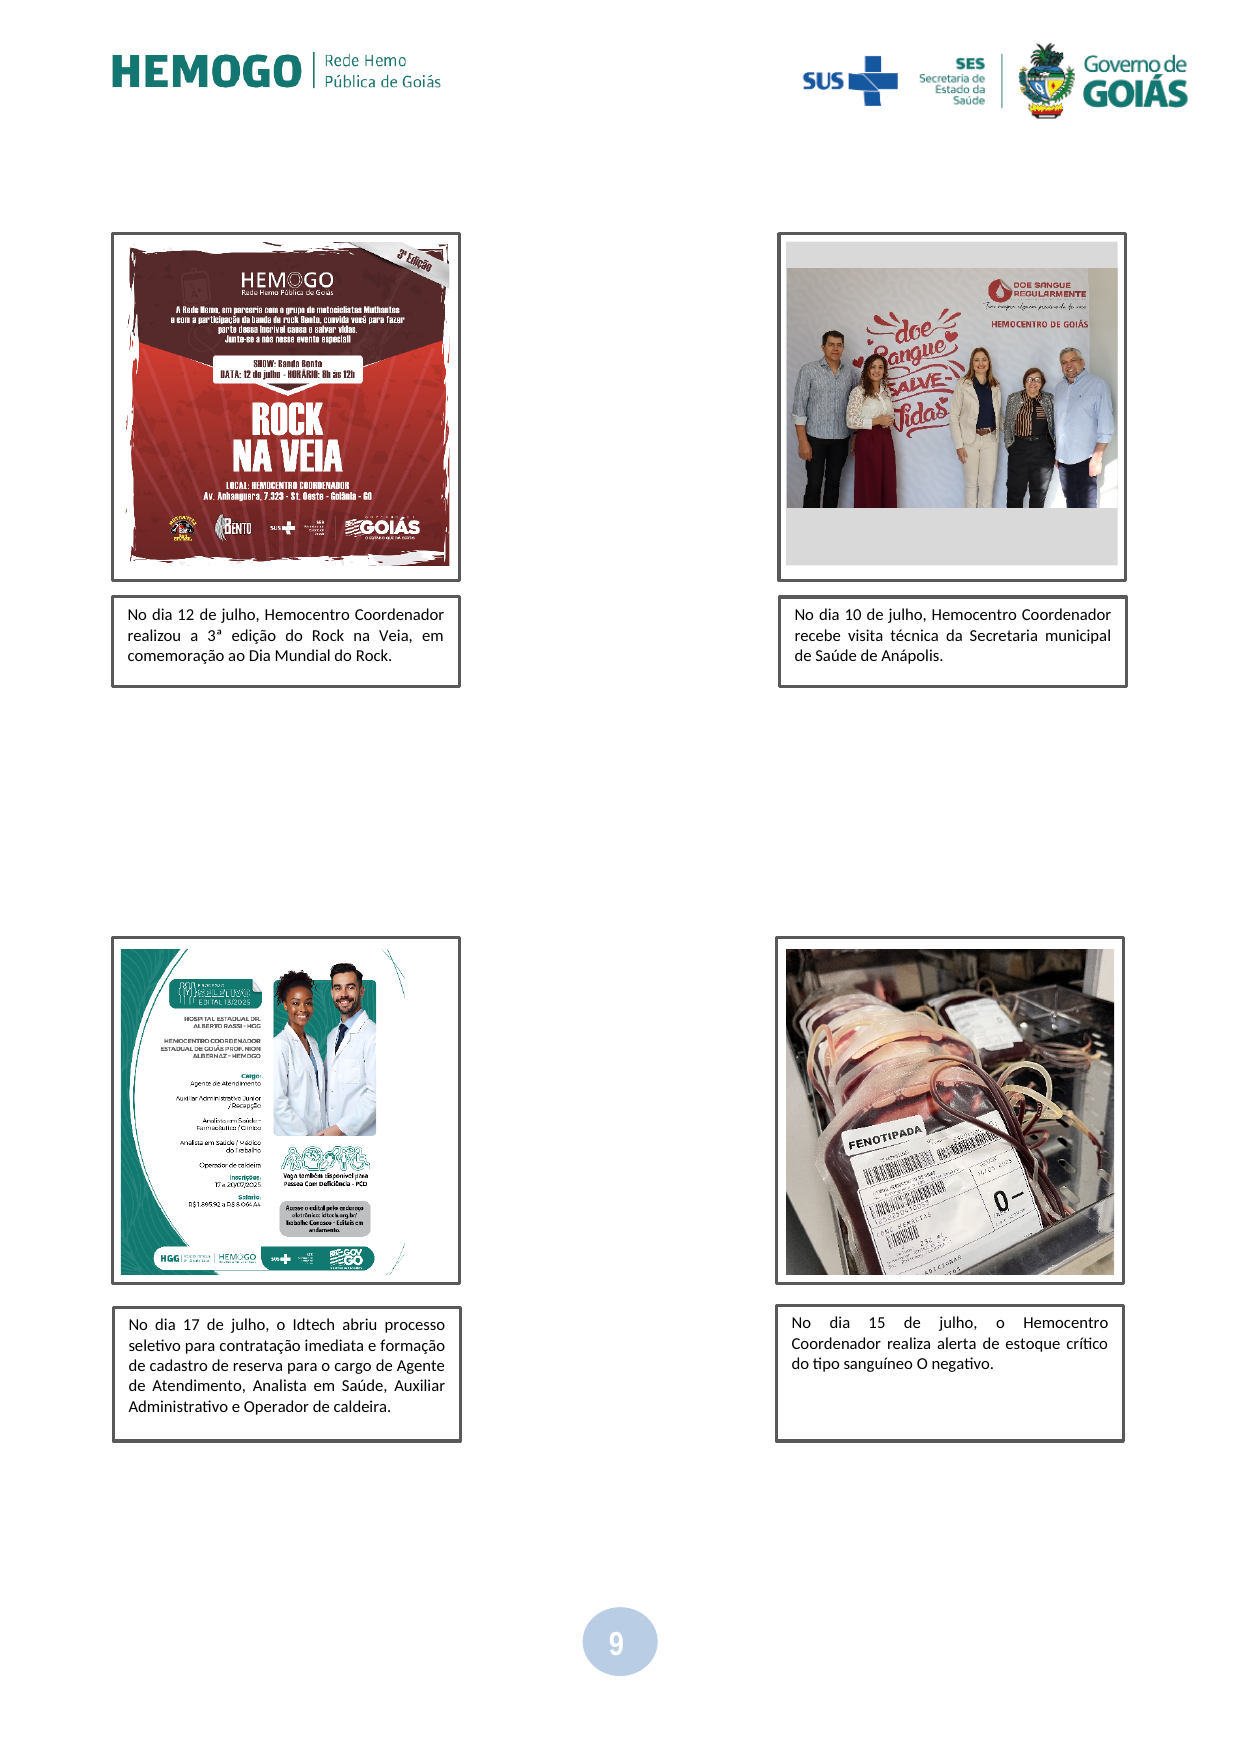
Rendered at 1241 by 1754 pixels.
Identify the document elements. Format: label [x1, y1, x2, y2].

picture [125, 242, 450, 566]
picture [786, 268, 1118, 508]
picture [725, 0, 1241, 144]
picture [786, 949, 1115, 1275]
picture [66, 6, 544, 124]
picture [120, 949, 405, 1275]
